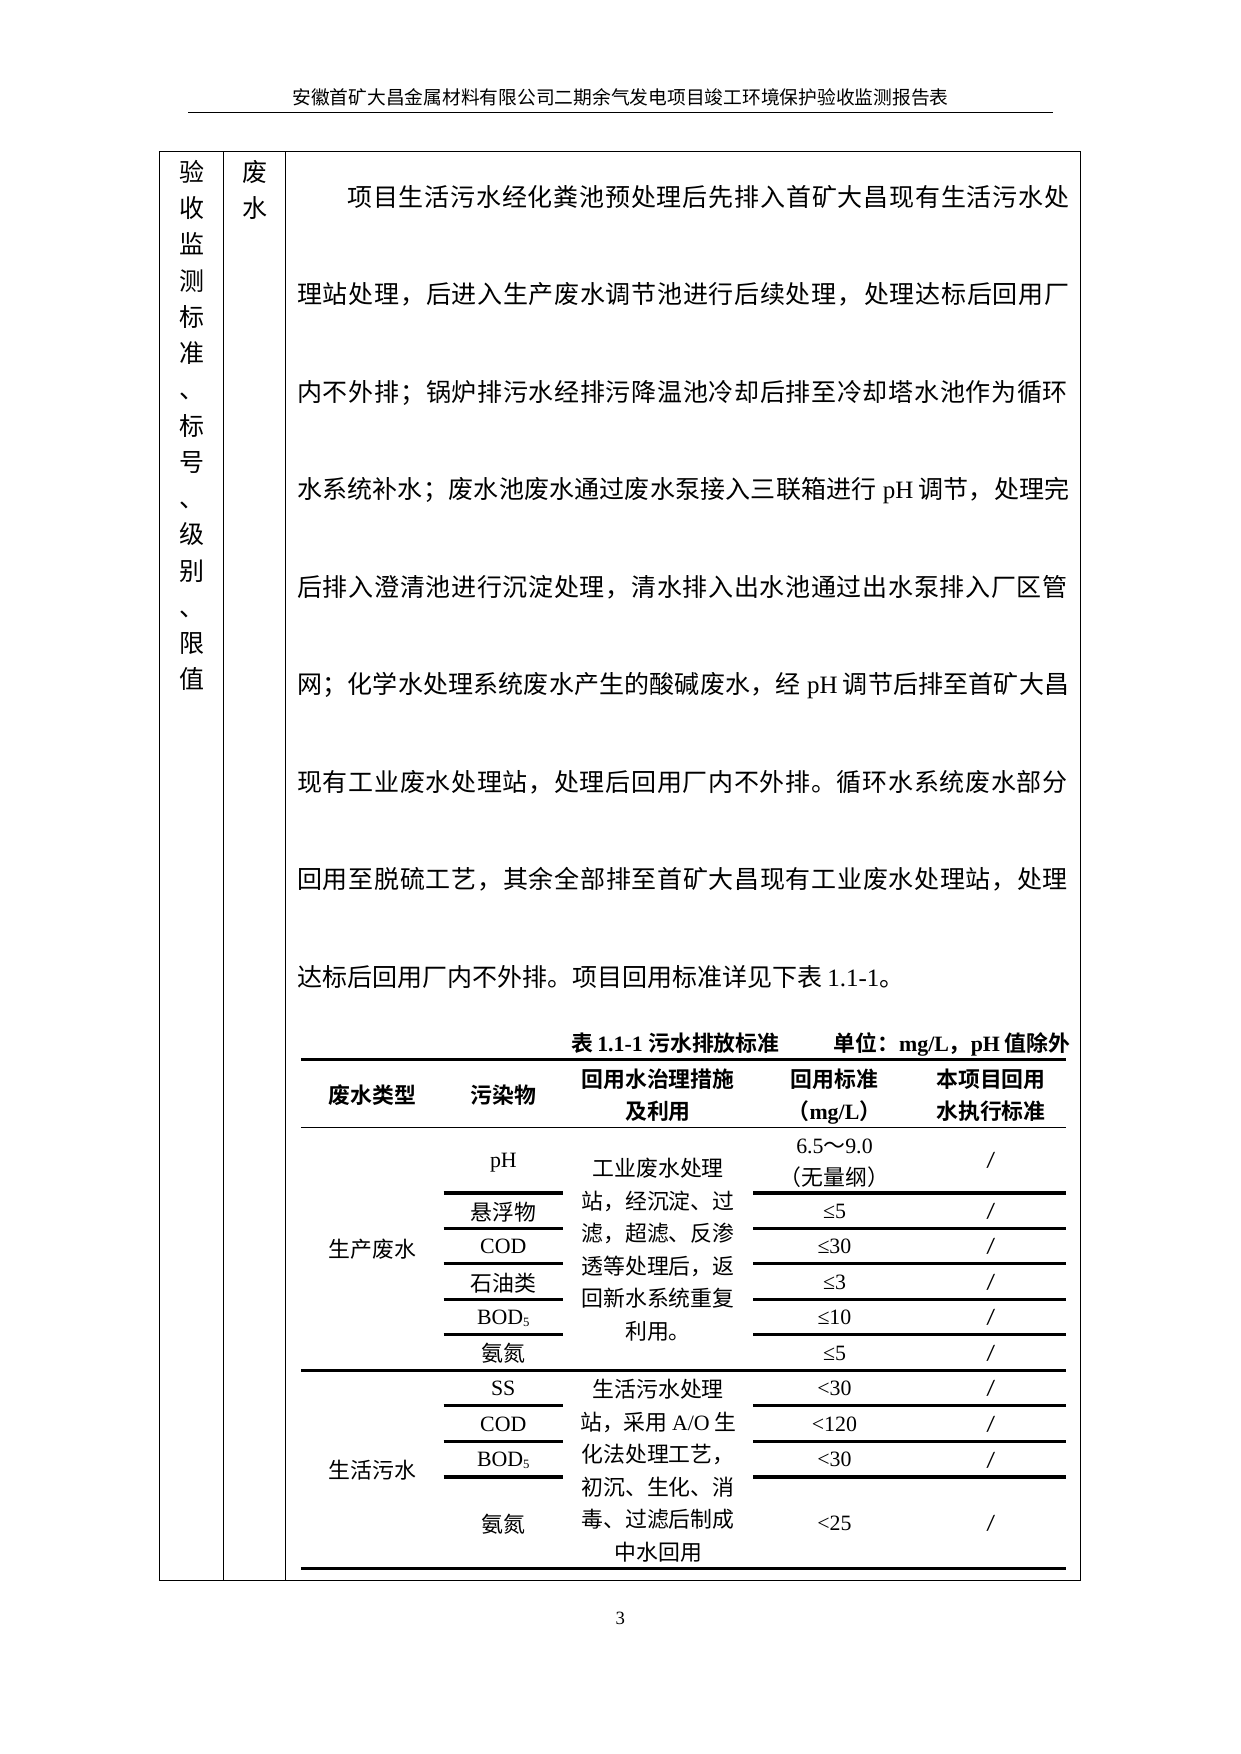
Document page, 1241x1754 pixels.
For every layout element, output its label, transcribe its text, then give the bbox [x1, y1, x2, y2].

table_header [160, 152, 223, 1580]
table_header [286, 152, 1080, 1580]
table_header 废水 [224, 152, 285, 1580]
